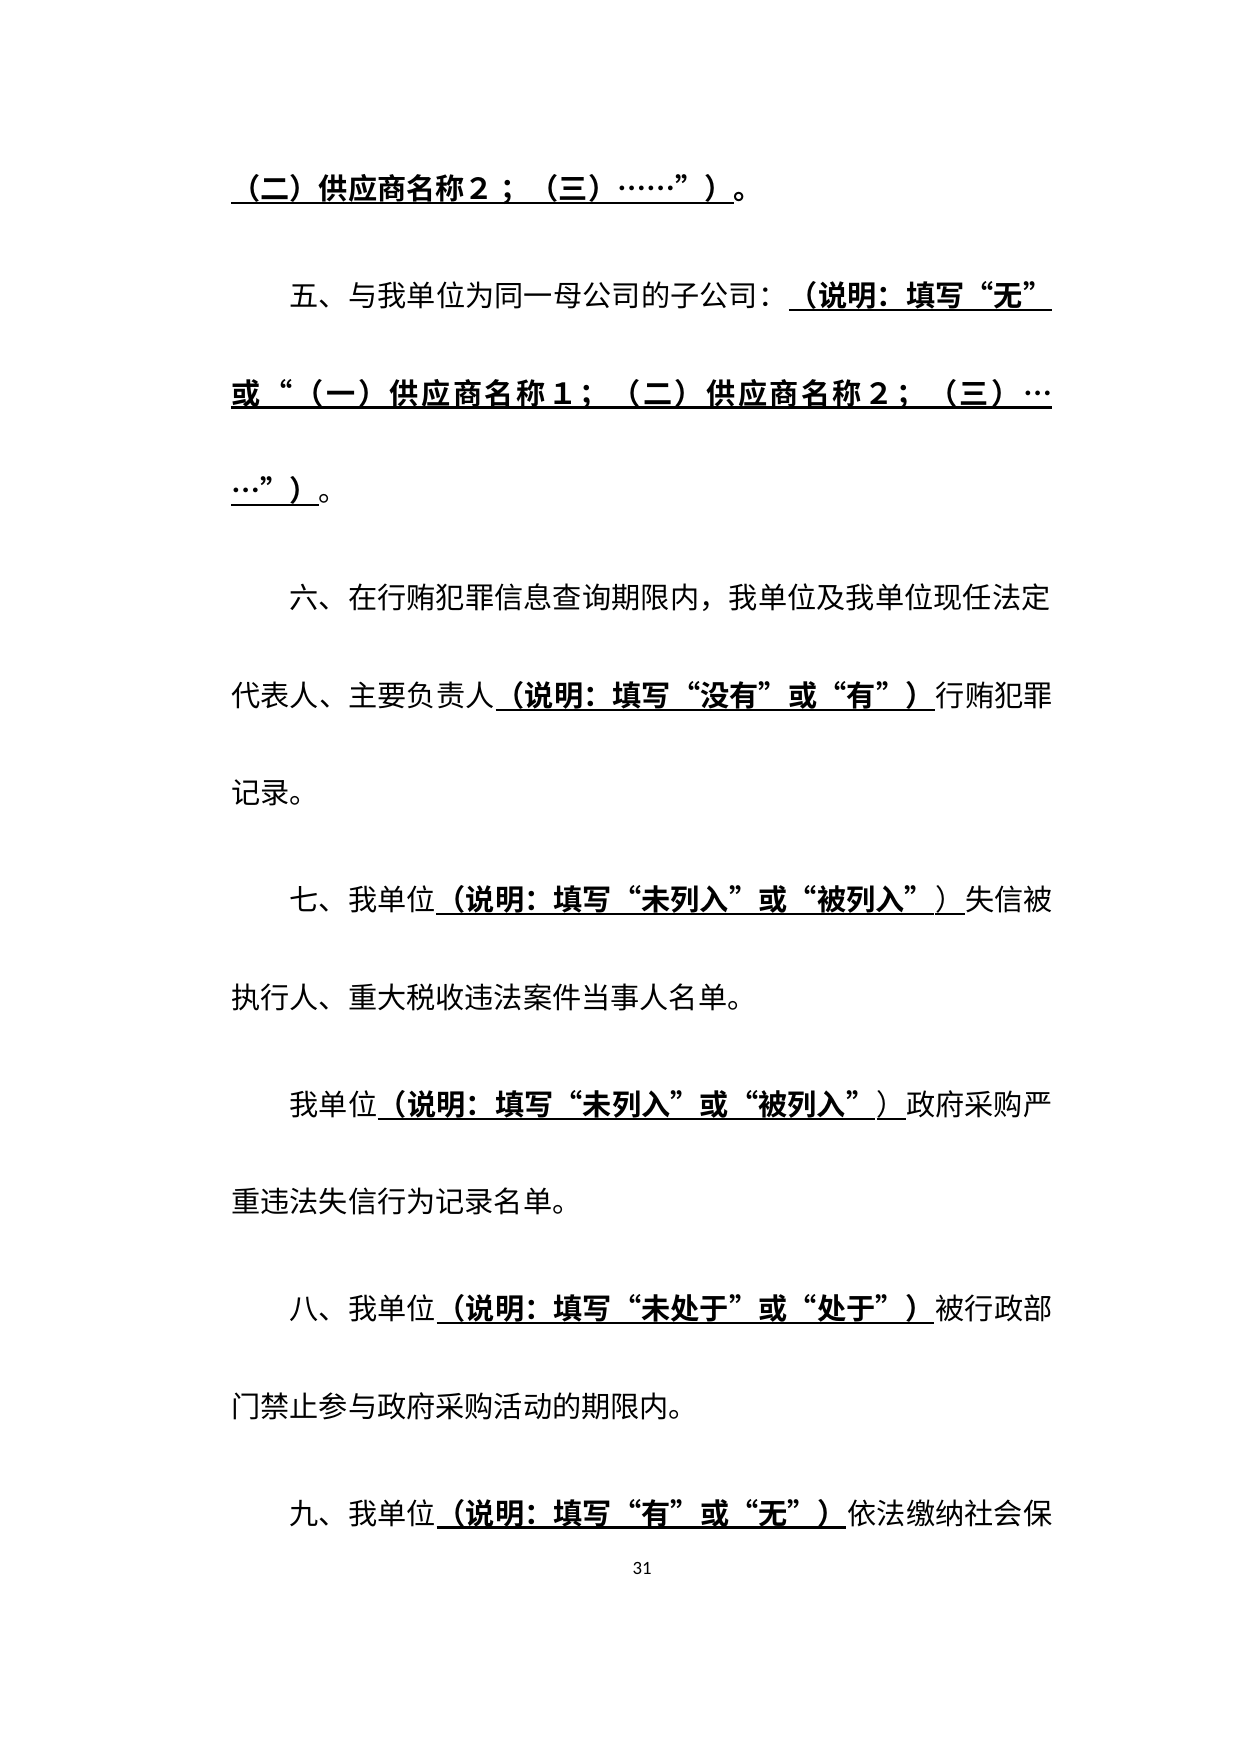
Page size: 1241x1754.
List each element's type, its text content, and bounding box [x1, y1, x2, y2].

text 六、在行贿犯罪信息查询期限内，我单位及我单位现任法定代表人、主要负责人（说明：填写“没有”或“有”）行贿犯罪记录。 [231, 563, 1053, 823]
text 我单位（说明：填写“未列入”或“被列入”）政府采购严重违法失信行为记录名单。 [231, 1070, 1053, 1232]
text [231, 1479, 1053, 1544]
text 七、我单位（说明：填写“未列入”或“被列入”）失信被执行人、重大税收违法案件当事人名单。 [231, 865, 1053, 1028]
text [231, 154, 1053, 219]
text 五、与我单位为同一母公司的子公司：（说明：填写“无”或“（一）供应商名称１；（二）供应商名称２；（三）……”）。 [231, 261, 1053, 521]
text 八、我单位（说明：填写“未处于”或“处于”）被行政部门禁止参与政府采购活动的期限内。 [231, 1274, 1053, 1437]
